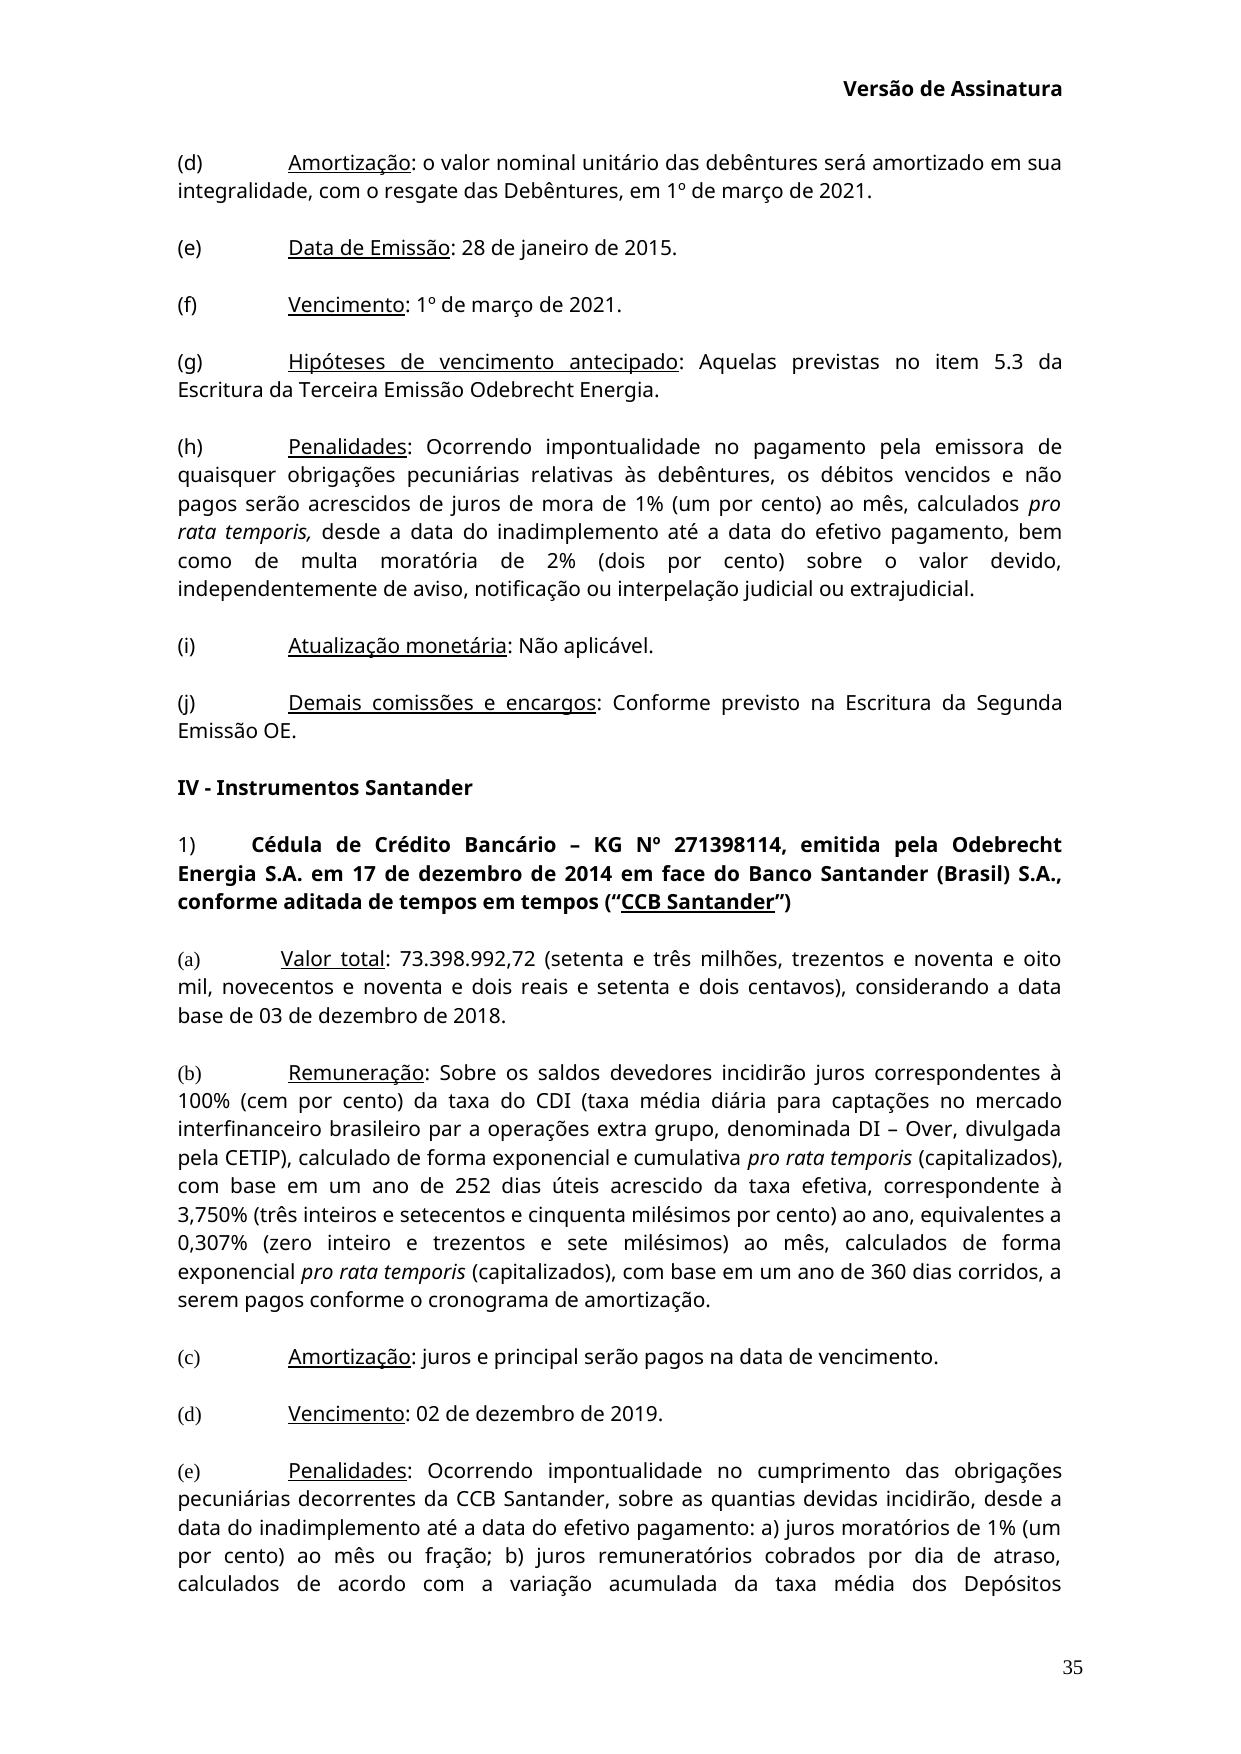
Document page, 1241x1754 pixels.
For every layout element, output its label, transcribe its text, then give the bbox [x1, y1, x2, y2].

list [177, 1456, 1063, 1598]
list Vencimento: 1º de março de 2021. [177, 290, 1063, 318]
list Amortização: juros e principal serão pagos na data de vencimento. [177, 1342, 1063, 1371]
list Penalidades: Ocorrendo impontualidade no pagamento pela emissora de quaisquer obrigações pecuniárias relativas às debêntures, os débitos vencidos e não pagos serão acrescidos de juros de mora de 1% (um por cento) ao mês, calculados pro rata temporis, desde a data do inadimplemento até a data do efetivo pagamento, bem como de multa moratória de 2% (dois por cento) sobre o valor devido, independentemente de aviso, notificação ou interpelação judicial ou extrajudicial. [177, 432, 1063, 603]
list Valor total: 73.398.992,72 (setenta e três milhões, trezentos e noventa e oito mil, novecentos e noventa e dois reais e setenta e dois centavos), considerando a data base de 03 de dezembro de 2018. [177, 944, 1063, 1029]
list Data de Emissão: 28 de janeiro de 2015. [177, 233, 1063, 261]
list Hipóteses de vencimento antecipado: Aquelas previstas no item 5.3 da Escritura da Terceira Emissão Odebrecht Energia. [177, 347, 1063, 404]
list Cédula de Crédito Bancário – KG Nº 271398114, emitida pela Odebrecht Energia S.A. em 17 de dezembro de 2014 em face do Banco Santander (Brasil) S.A., conforme aditada de tempos em tempos (“CCB Santander”) [177, 830, 1063, 916]
list Demais comissões e encargos: Conforme previsto na Escritura da Segunda Emissão OE. [177, 688, 1063, 745]
list Remuneração: Sobre os saldos devedores incidirão juros correspondentes à 100% (cem por cento) da taxa do CDI (taxa média diária para captações no mercado interfinanceiro brasileiro par a operações extra grupo, denominada DI – Over, divulgada pela CETIP), calculado de forma exponencial e cumulativa pro rata temporis (capitalizados), com base em um ano de 252 dias úteis acrescido da taxa efetiva, correspondente à 3,750% (três inteiros e setecentos e cinquenta milésimos por cento) ao ano, equivalentes a 0,307% (zero inteiro e trezentos e sete milésimos) ao mês, calculados de forma exponencial pro rata temporis (capitalizados), com base em um ano de 360 dias corridos, a serem pagos conforme o cronograma de amortização. [177, 1058, 1063, 1314]
list Atualização monetária: Não aplicável. [177, 631, 1063, 659]
list Amortização: o valor nominal unitário das debêntures será amortizado em sua integralidade, com o resgate das Debêntures, em 1º de março de 2021. [177, 148, 1063, 204]
list Vencimento: 02 de dezembro de 2019. [177, 1399, 1063, 1427]
text IV - Instrumentos Santander [177, 773, 1063, 802]
